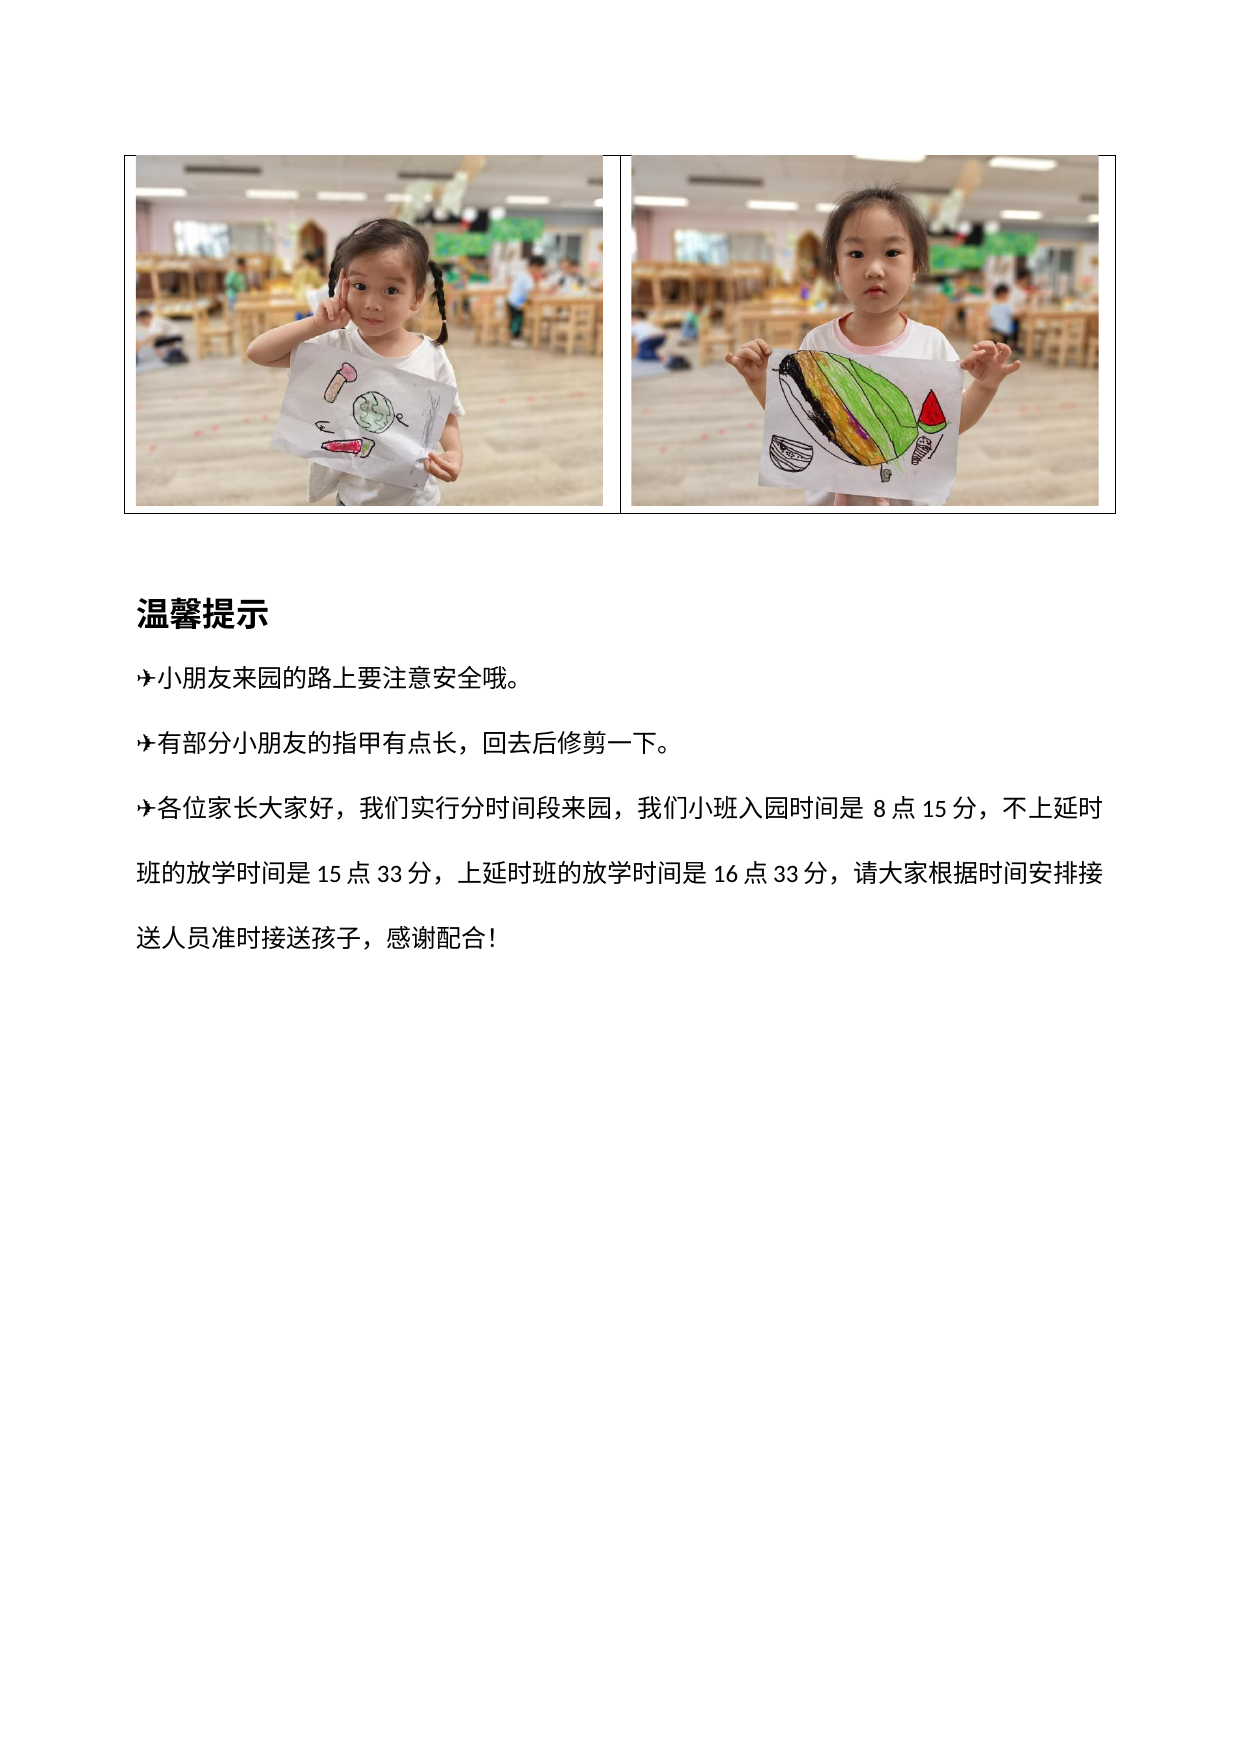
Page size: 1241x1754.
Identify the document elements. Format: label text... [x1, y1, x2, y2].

text ✈各位家长大家好，我们实行分时间段来园，我们小班入园时间是8点15分，不上延时班的放学时间是15点33分，上延时班的放学时间是16点33分，请大家根据时间安排接送人员准时接送孩子，感谢配合！ [136, 774, 1104, 969]
text ✈小朋友来园的路上要注意安全哦。 [136, 644, 1104, 709]
picture [631, 155, 1099, 506]
picture [135, 155, 603, 506]
text ✈有部分小朋友的指甲有点长，回去后修剪一下。 [136, 709, 1104, 774]
table_cell [125, 156, 620, 513]
table_cell [621, 156, 1115, 513]
list 温馨提示 [136, 579, 1104, 644]
